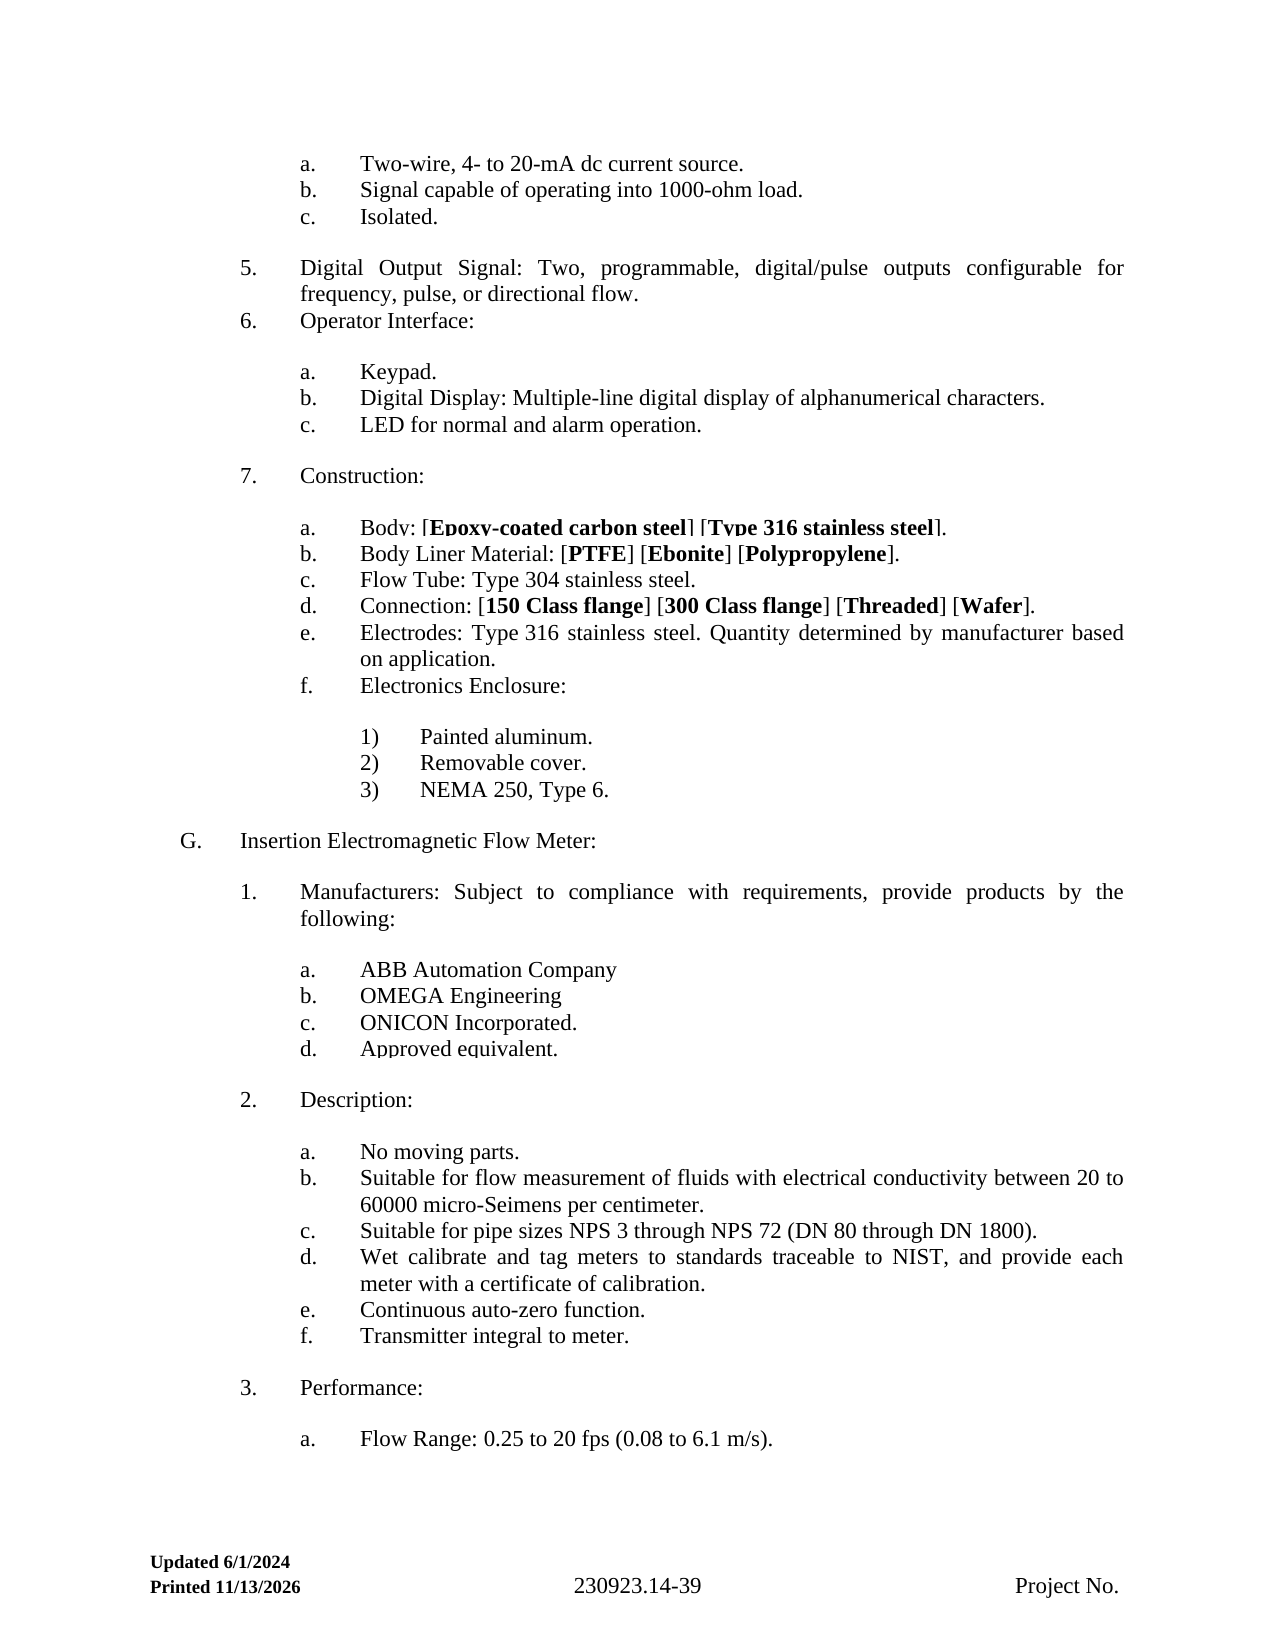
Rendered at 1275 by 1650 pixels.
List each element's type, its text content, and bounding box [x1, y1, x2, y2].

text NEMA 250, Type 6. [360, 776, 1125, 802]
text Continuous auto-zero function. [300, 1296, 1125, 1322]
text Electronics Enclosure: [300, 672, 1125, 698]
text Manufacturers: Subject to compliance with requirements, provide products by the following: [240, 878, 1125, 931]
text LED for normal and alarm operation. [300, 411, 1125, 437]
text Keypad. [300, 358, 1125, 384]
text Connection: [150 Class flange] [300 Class flange] [Threaded] [Wafer]. [300, 593, 1125, 619]
text Approved equivalent. [300, 1035, 1125, 1058]
text OMEGA Engineering [300, 982, 1125, 1009]
text Isolated. [300, 203, 1125, 229]
text No moving parts. [300, 1138, 1125, 1164]
text Insertion Electromagnetic Flow Meter: [180, 827, 1125, 853]
text Electrodes: Type 316 stainless steel. Quantity determined by manufacturer based on application. [300, 619, 1125, 672]
text Transmitter integral to meter. [300, 1322, 1125, 1349]
text Body: [Epoxy-coated carbon steel] [Type 316 stainless steel]. [300, 513, 1125, 536]
text Construction: [240, 462, 1125, 488]
text Signal capable of operating into 1000-ohm load. [300, 176, 1125, 203]
list Description: [240, 1087, 1125, 1113]
text Operator Interface: [240, 307, 1125, 333]
text Removable cover. [360, 749, 1125, 776]
text Flow Tube: Type 304 stainless steel. [300, 566, 1125, 593]
text ABB Automation Company [300, 956, 1125, 982]
text Suitable for flow measurement of fluids with electrical conductivity between 20 to 60000 micro-Seimens per centimeter. [300, 1164, 1125, 1217]
text Digital Display: Multiple-line digital display of alphanumerical characters. [300, 384, 1125, 411]
text Wet calibrate and tag meters to standards traceable to NIST, and provide each meter with a certificate of calibration. [300, 1243, 1125, 1296]
text Body Liner Material: [PTFE] [Ebonite] [Polypropylene]. [300, 540, 1125, 566]
text Suitable for pipe sizes NPS 3 through NPS 72 (DN 80 through DN 1800). [300, 1217, 1125, 1243]
text ONICON Incorporated. [300, 1009, 1125, 1035]
text Painted aluminum. [360, 723, 1125, 749]
text Performance: [240, 1374, 1125, 1400]
text Two-wire, 4- to 20-mA dc current source. [300, 150, 1125, 176]
text Digital Output Signal: Two, programmable, digital/pulse outputs configurable for frequency, pulse, or directional flow. [240, 254, 1125, 307]
text Flow Range: 0.25 to 20 fps (0.08 to 6.1 m/s). [300, 1425, 1125, 1451]
